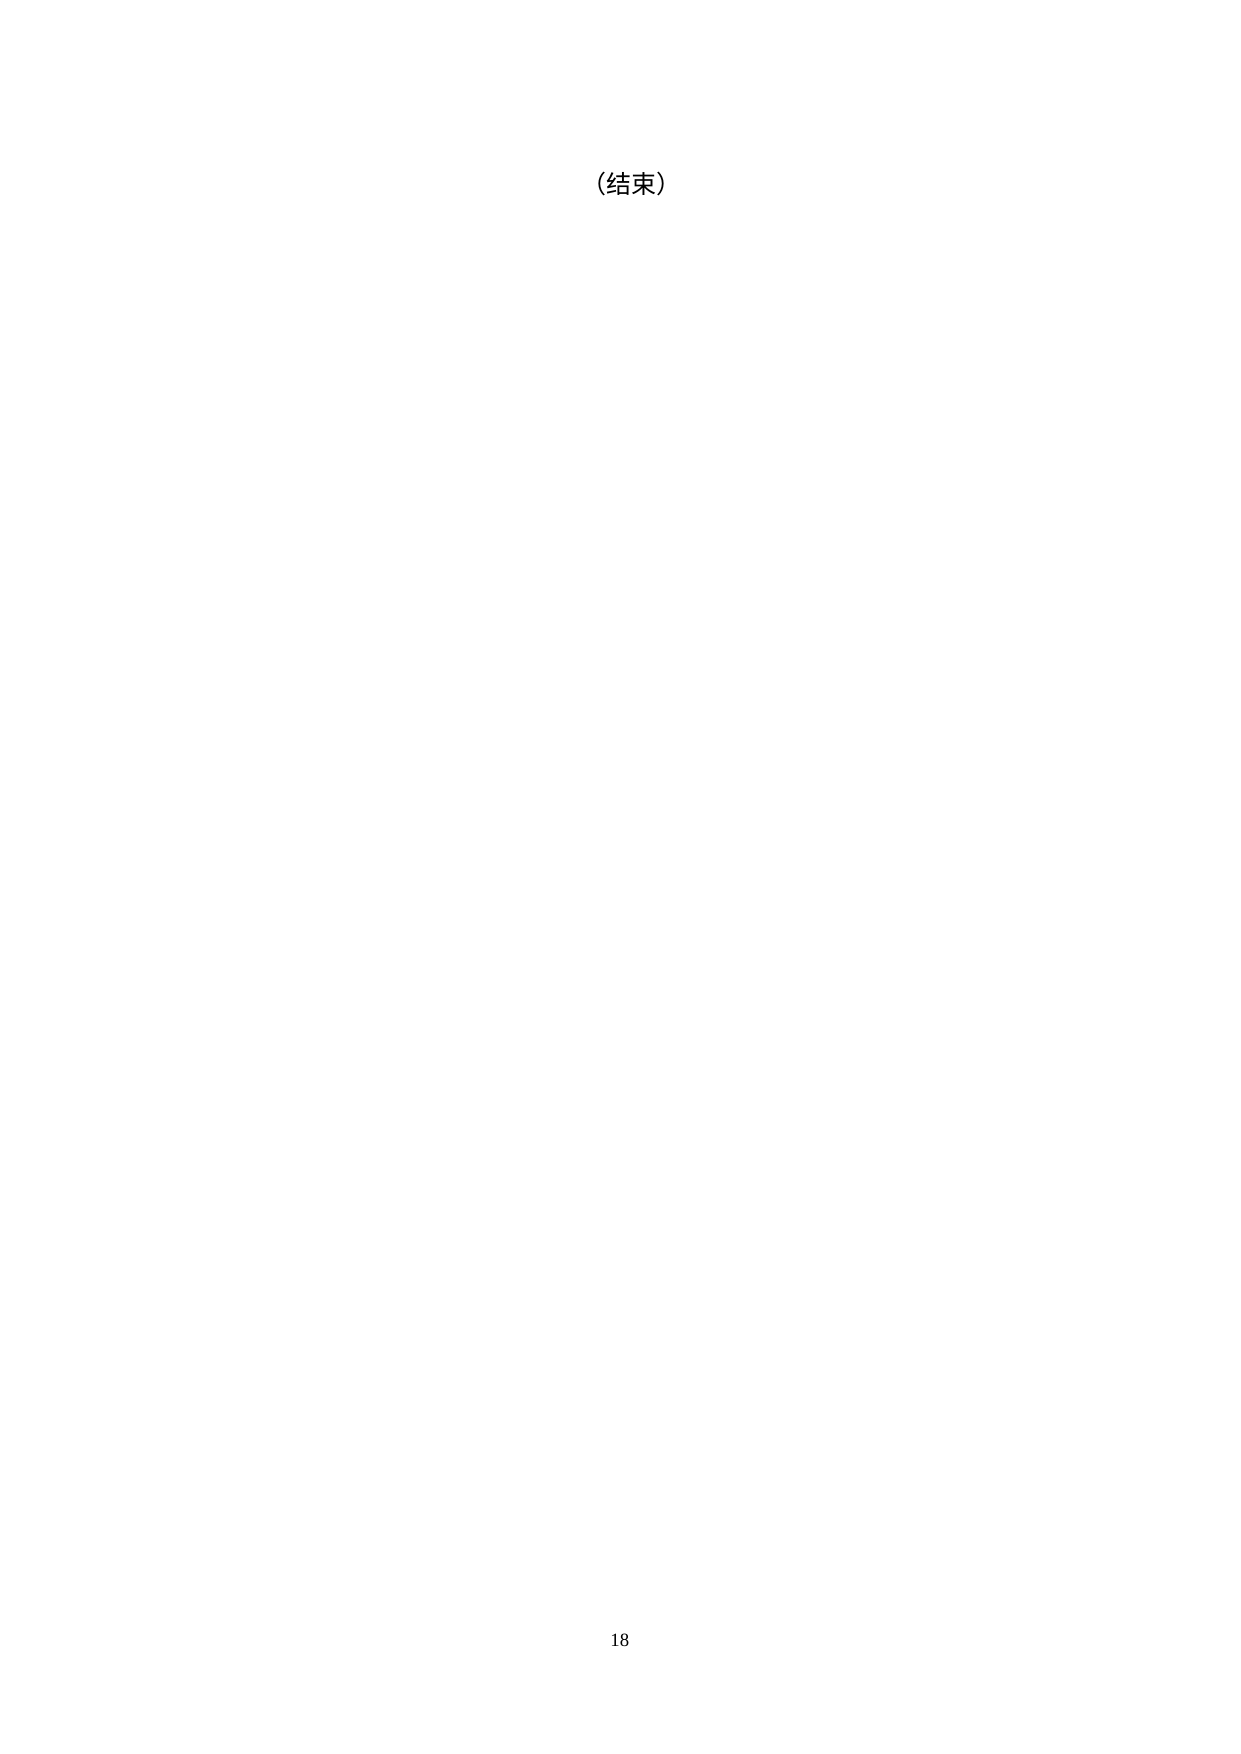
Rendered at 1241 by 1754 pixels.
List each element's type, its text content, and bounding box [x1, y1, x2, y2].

text （结束） [136, 165, 1066, 201]
